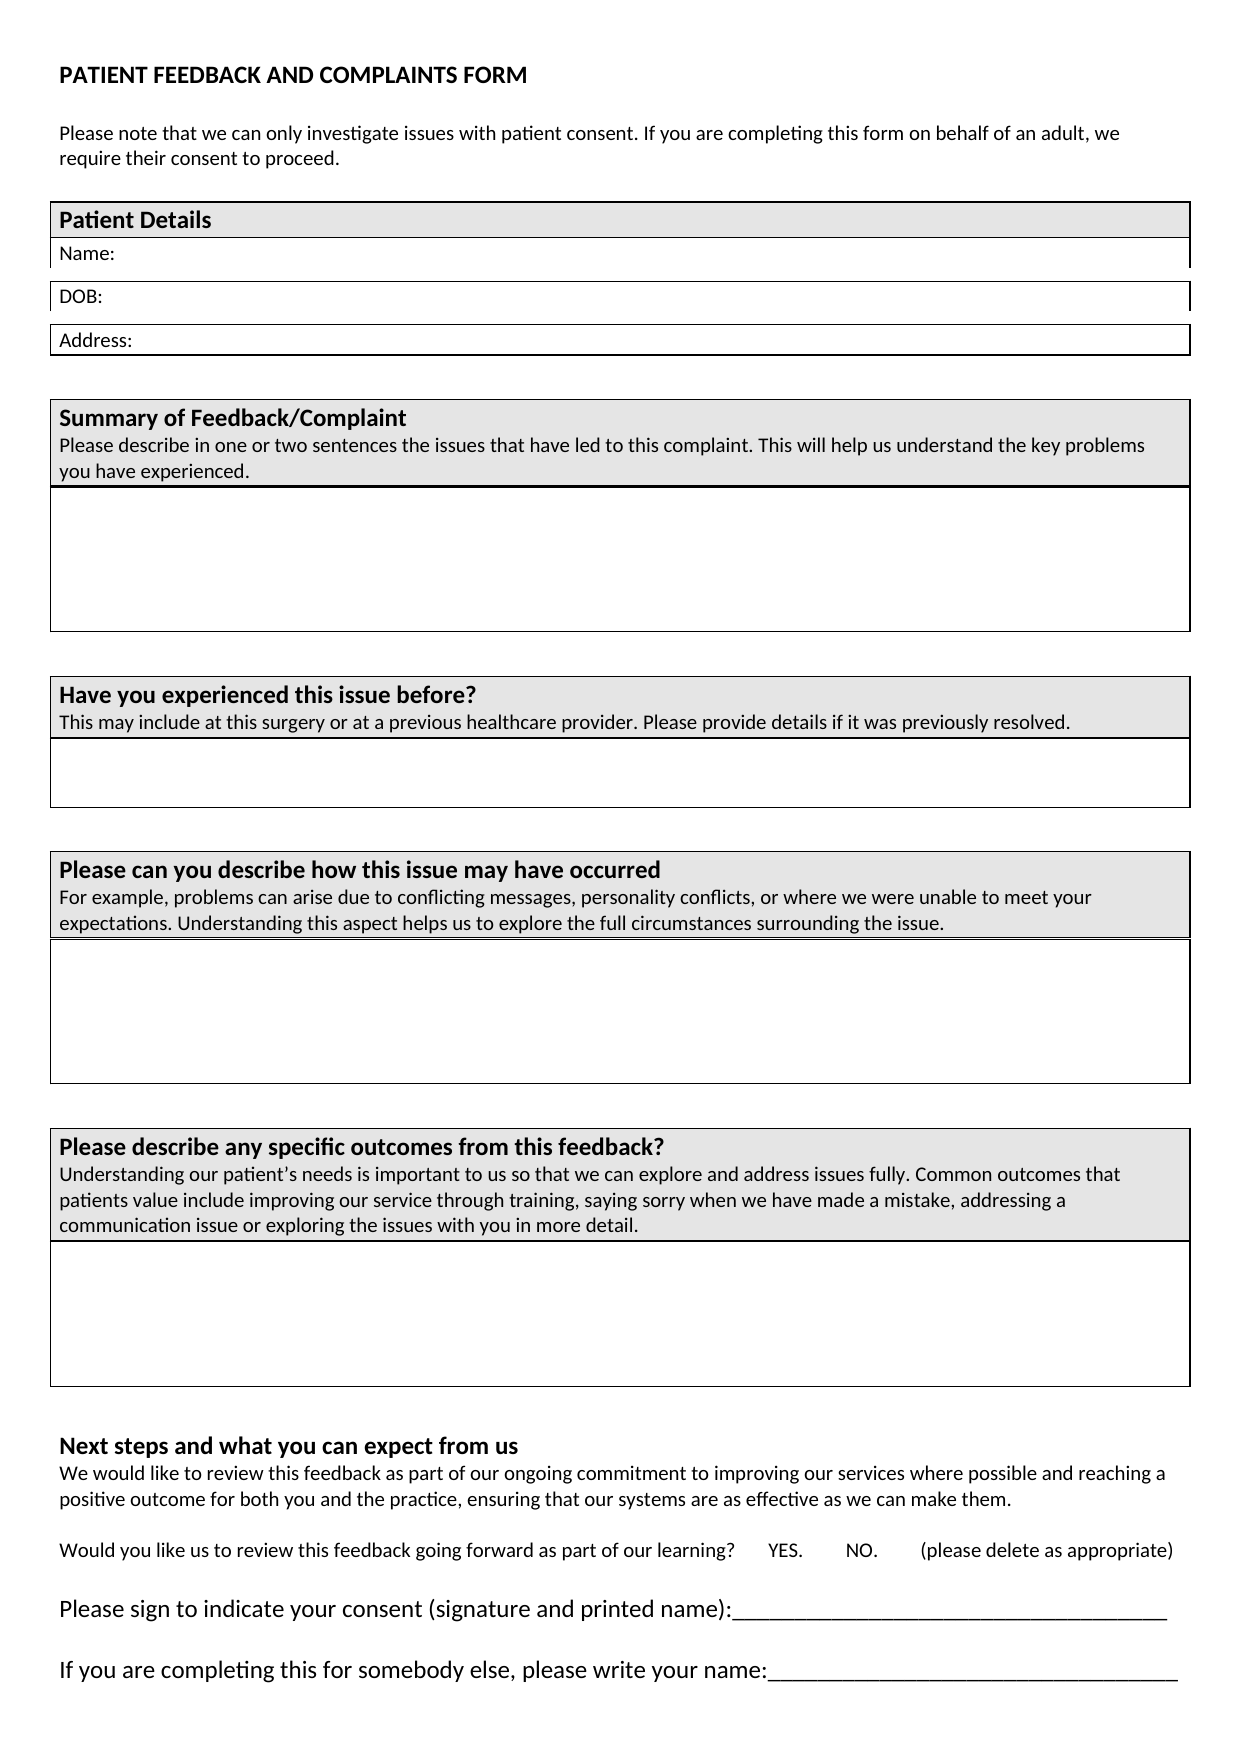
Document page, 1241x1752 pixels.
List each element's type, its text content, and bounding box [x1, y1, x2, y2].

text If you are completing this for somebody else, please write your name:_________________________________ [59, 1654, 1181, 1684]
text Address: [51, 325, 1189, 354]
text Name: [51, 238, 1189, 268]
text Please describe any specific outcomes from this feedback? Understanding our patient’s needs is important to us so that we can explore and address issues fully. Common outcomes that patients value include improving our service through training, saying sorry when we have made a mistake, addressing a communication issue or exploring the issues with you in more detail. [51, 1129, 1189, 1240]
text Next steps and what you can expect from us [59, 1430, 1181, 1461]
text DOB: [51, 282, 1189, 311]
text Summary of Feedback/Complaint Please describe in one or two sentences the issues that have led to this complaint. This will help us understand the key problems you have experienced. [51, 400, 1189, 485]
text We would like to review this feedback as part of our ongoing commitment to improving our services where possible and reaching a positive outcome for both you and the practice, ensuring that our systems are as effective as we can make them. [59, 1461, 1181, 1511]
text Please note that we can only investigate issues with patient consent. If you are completing this form on behalf of an adult, we require their consent to proceed. [59, 89, 1181, 171]
text Patient Details [51, 203, 1189, 237]
text PATIENT FEEDBACK AND COMPLAINTS FORM [59, 59, 1181, 89]
text Please can you describe how this issue may have occurred For example, problems can arise due to conflicting messages, personality conflicts, or where we were unable to meet your expectations. Understanding this aspect helps us to explore the full circumstances surrounding the issue. [51, 852, 1189, 937]
text Please sign to indicate your consent (signature and printed name):___________________________________ [59, 1593, 1181, 1623]
text Would you like us to review this feedback going forward as part of our learning? YES. NO. (please delete as appropriate) [59, 1537, 1181, 1562]
text Have you experienced this issue before? This may include at this surgery or at a previous healthcare provider. Please provide details if it was previously resolved. [51, 677, 1189, 737]
